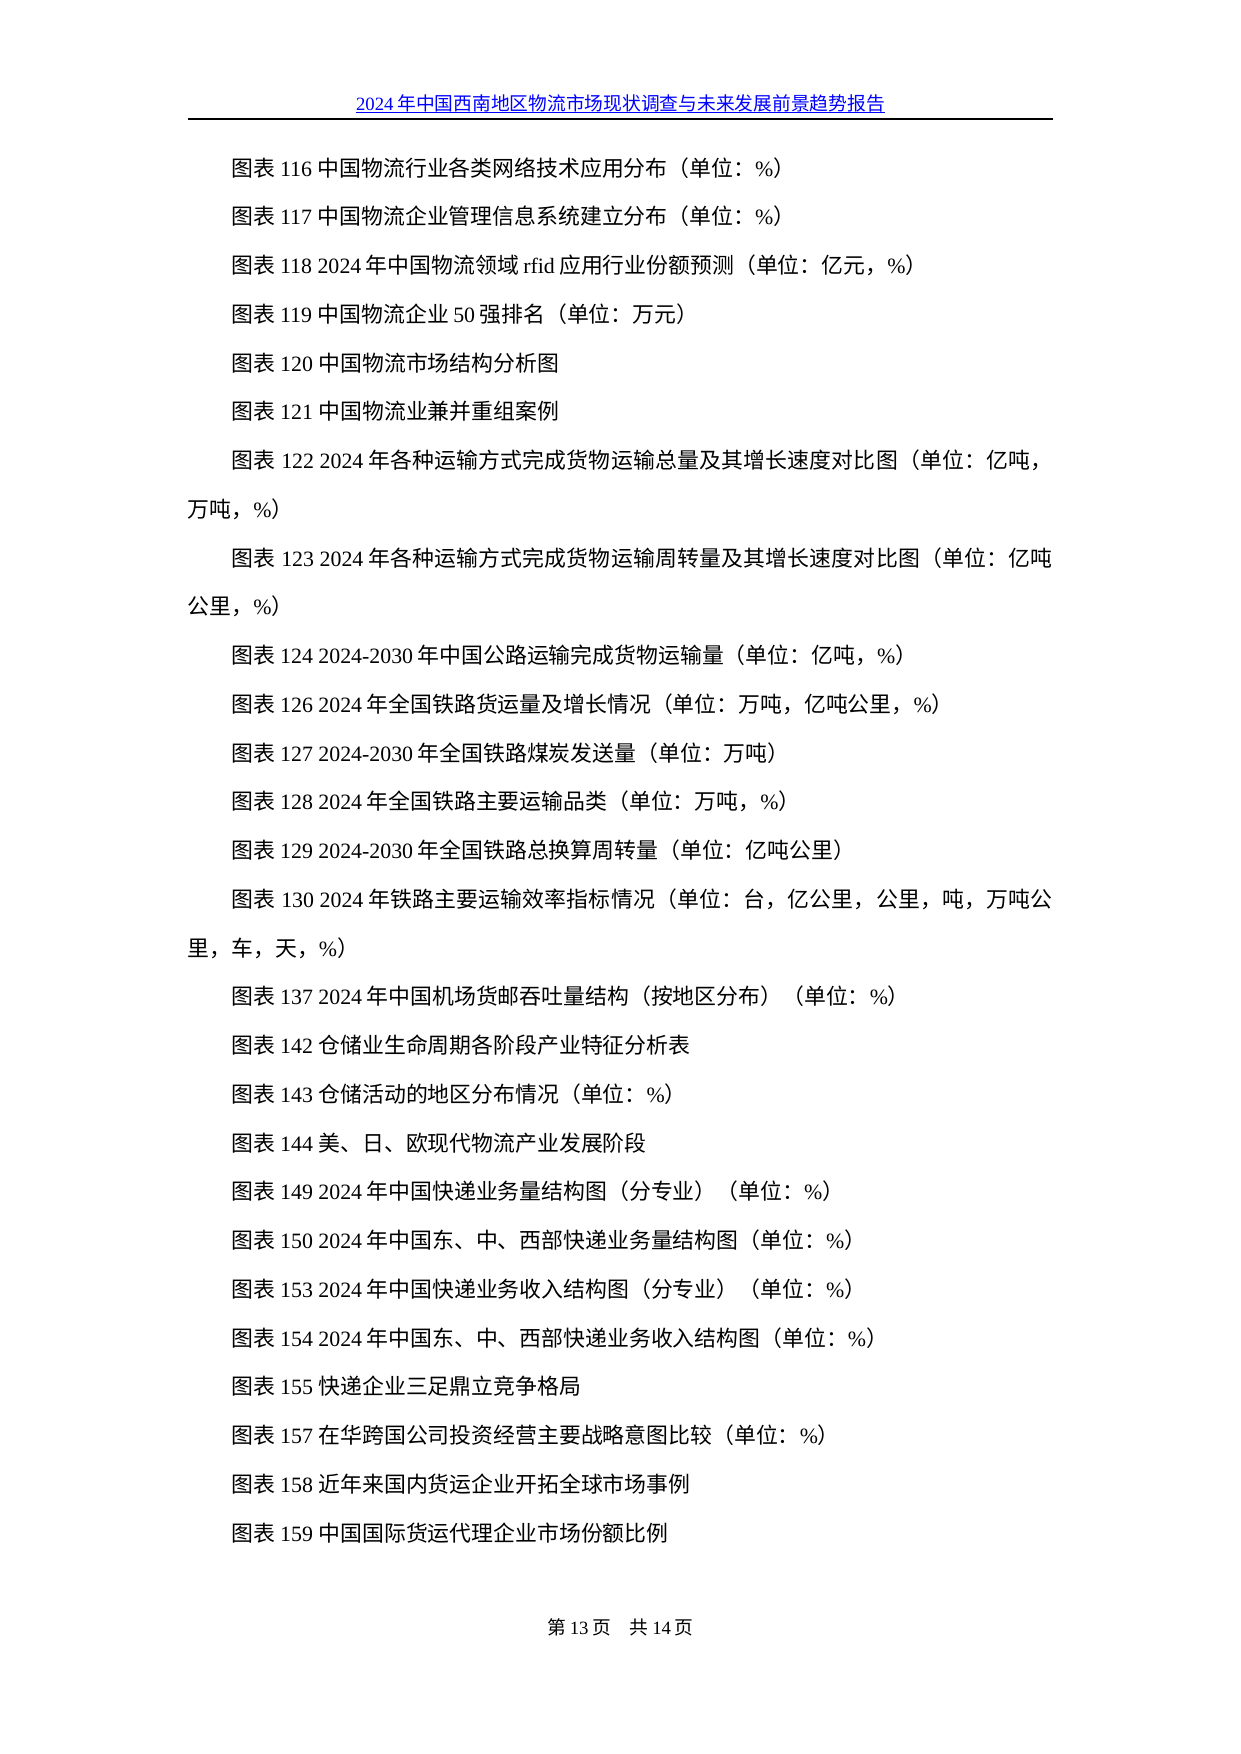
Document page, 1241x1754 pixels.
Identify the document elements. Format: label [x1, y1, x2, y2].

text [187, 150, 1053, 1548]
